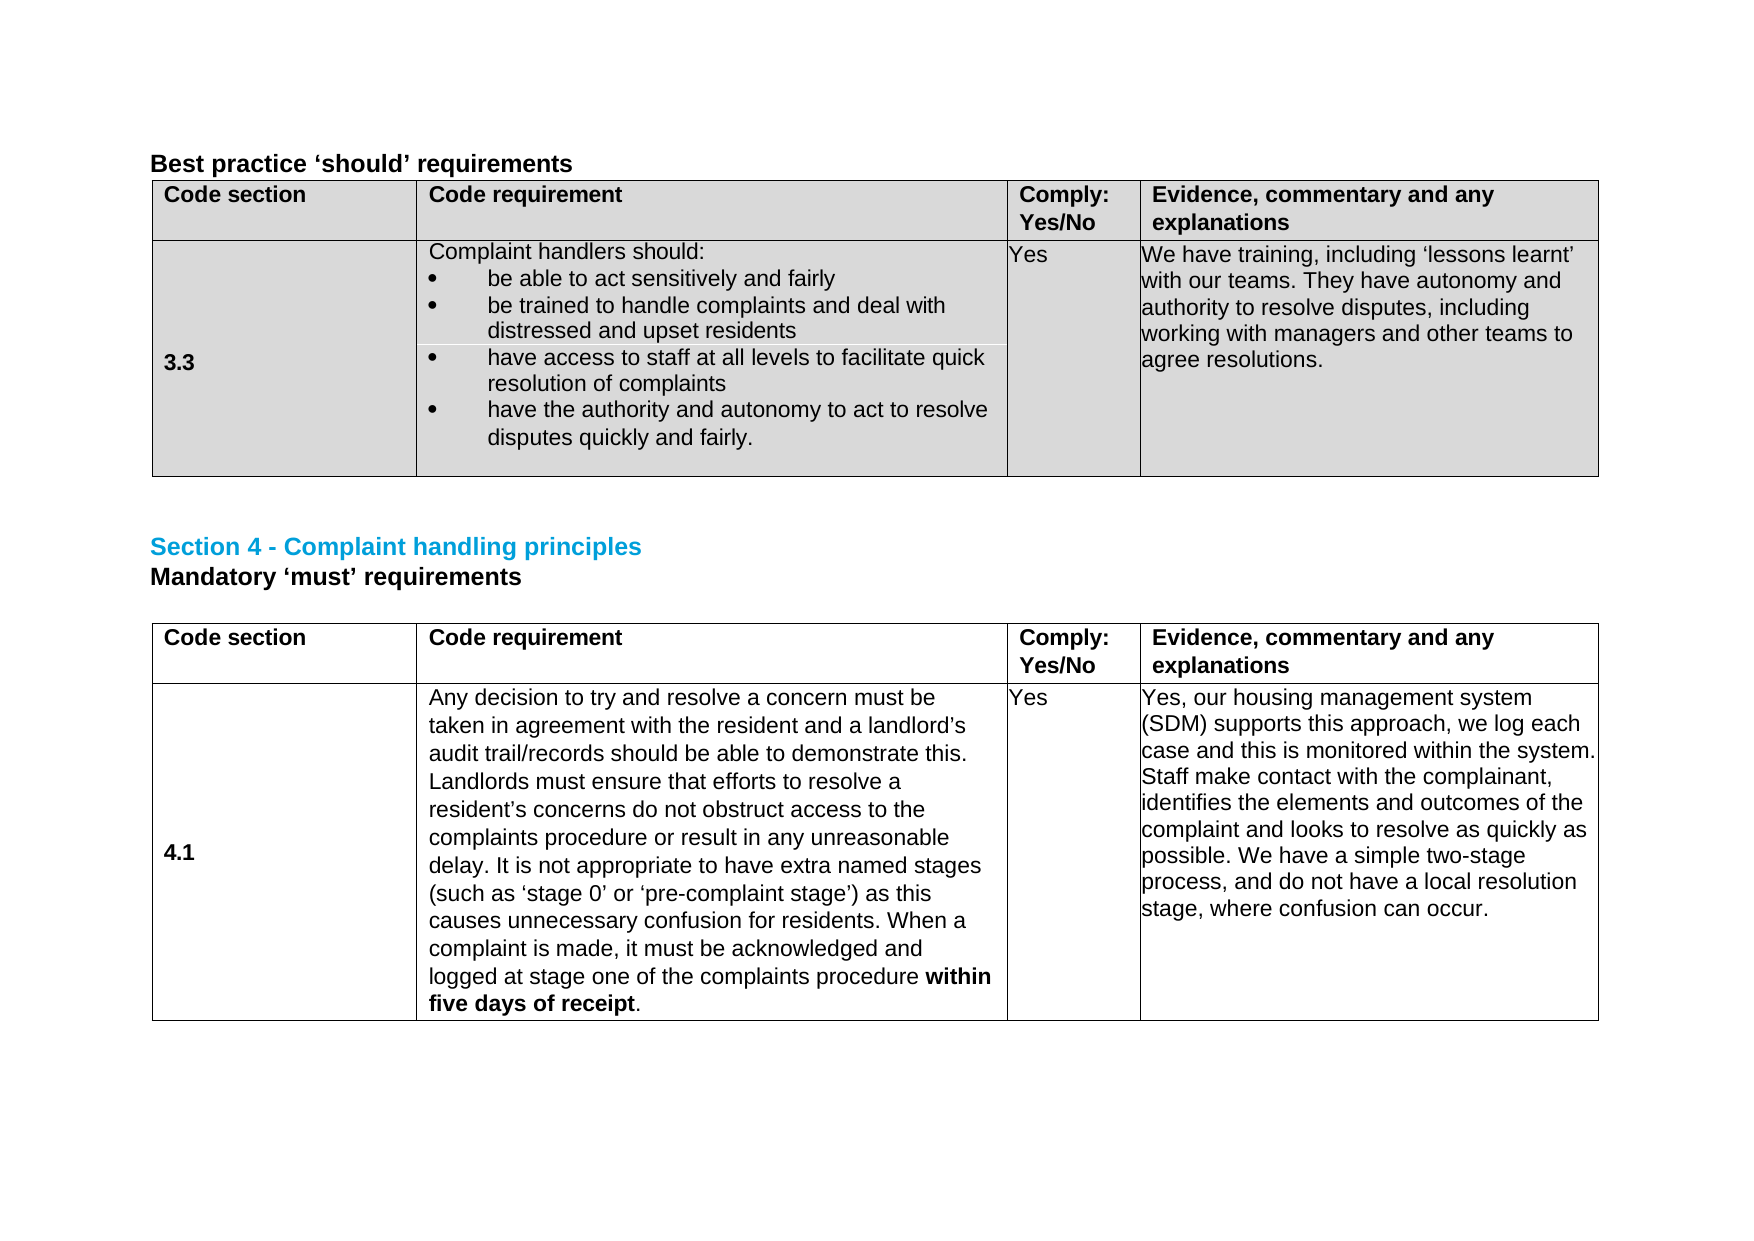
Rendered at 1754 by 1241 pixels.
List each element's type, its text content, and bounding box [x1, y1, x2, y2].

table_cell be able to act sensitively and fairly [417, 266, 1007, 293]
table_header Code requirement [417, 624, 1007, 683]
table_cell distressed and upset residents [417, 320, 1007, 344]
table_cell Any decision to try and resolve a concern must be taken in agreement with the resident and a landlord’s audit trail/records should be able to demonstrate this. Landlords must ensure that efforts to resolve a resident’s concerns do not obstruct access to the complaints procedure or result in any unreasonable delay. It is not appropriate to have extra named stages (such as ‘stage 0’ or ‘pre-complaint stage’) as this causes unnecessary confusion for residents. When a complaint is made, it must be acknowledged and logged at stage one of the complaints procedure within five days of receipt. [417, 684, 1007, 1020]
table_cell disputes quickly and fairly. [417, 424, 1007, 476]
table_header Code section [153, 624, 416, 683]
table_header Comply: Yes/No [1008, 181, 1140, 240]
table_header Evidence, commentary and any explanations [1141, 624, 1598, 683]
table_cell We have training, including ‘lessons learnt’ with our teams. They have autonomy and authority to resolve disputes, including working with managers and other teams to agree resolutions. [1141, 241, 1598, 476]
table_cell Yes, our housing management system (SDM) supports this approach, we log each case and this is monitored within the system. Staff make contact with the complainant, identifies the elements and outcomes of the complaint and looks to resolve as quickly as possible. We have a simple two-stage process, and do not have a local resolution stage, where confusion can occur. [1141, 684, 1598, 1020]
text Best practice ‘should’ requirements [150, 149, 1610, 178]
table_cell be trained to handle complaints and deal with [417, 293, 1007, 320]
table_header Code requirement [417, 181, 1007, 240]
table_header Evidence, commentary and any explanations [1141, 181, 1598, 240]
text Section 4 - Complaint handling principles Mandatory ‘must’ requirements [150, 532, 695, 591]
table_cell have the authority and autonomy to act to resolve [417, 397, 1007, 424]
table_cell 3.3 [153, 241, 416, 476]
table_cell Complaint handlers should: [417, 241, 1007, 266]
table_cell 4.1 [153, 684, 416, 1020]
table_header Comply: Yes/No [1008, 624, 1140, 683]
table_cell Yes [1008, 241, 1140, 476]
table_cell have access to staff at all levels to facilitate quick [417, 345, 1007, 372]
table_cell resolution of complaints [417, 372, 1007, 397]
table_header Code section [153, 181, 416, 240]
table_cell Yes [1008, 684, 1140, 1020]
